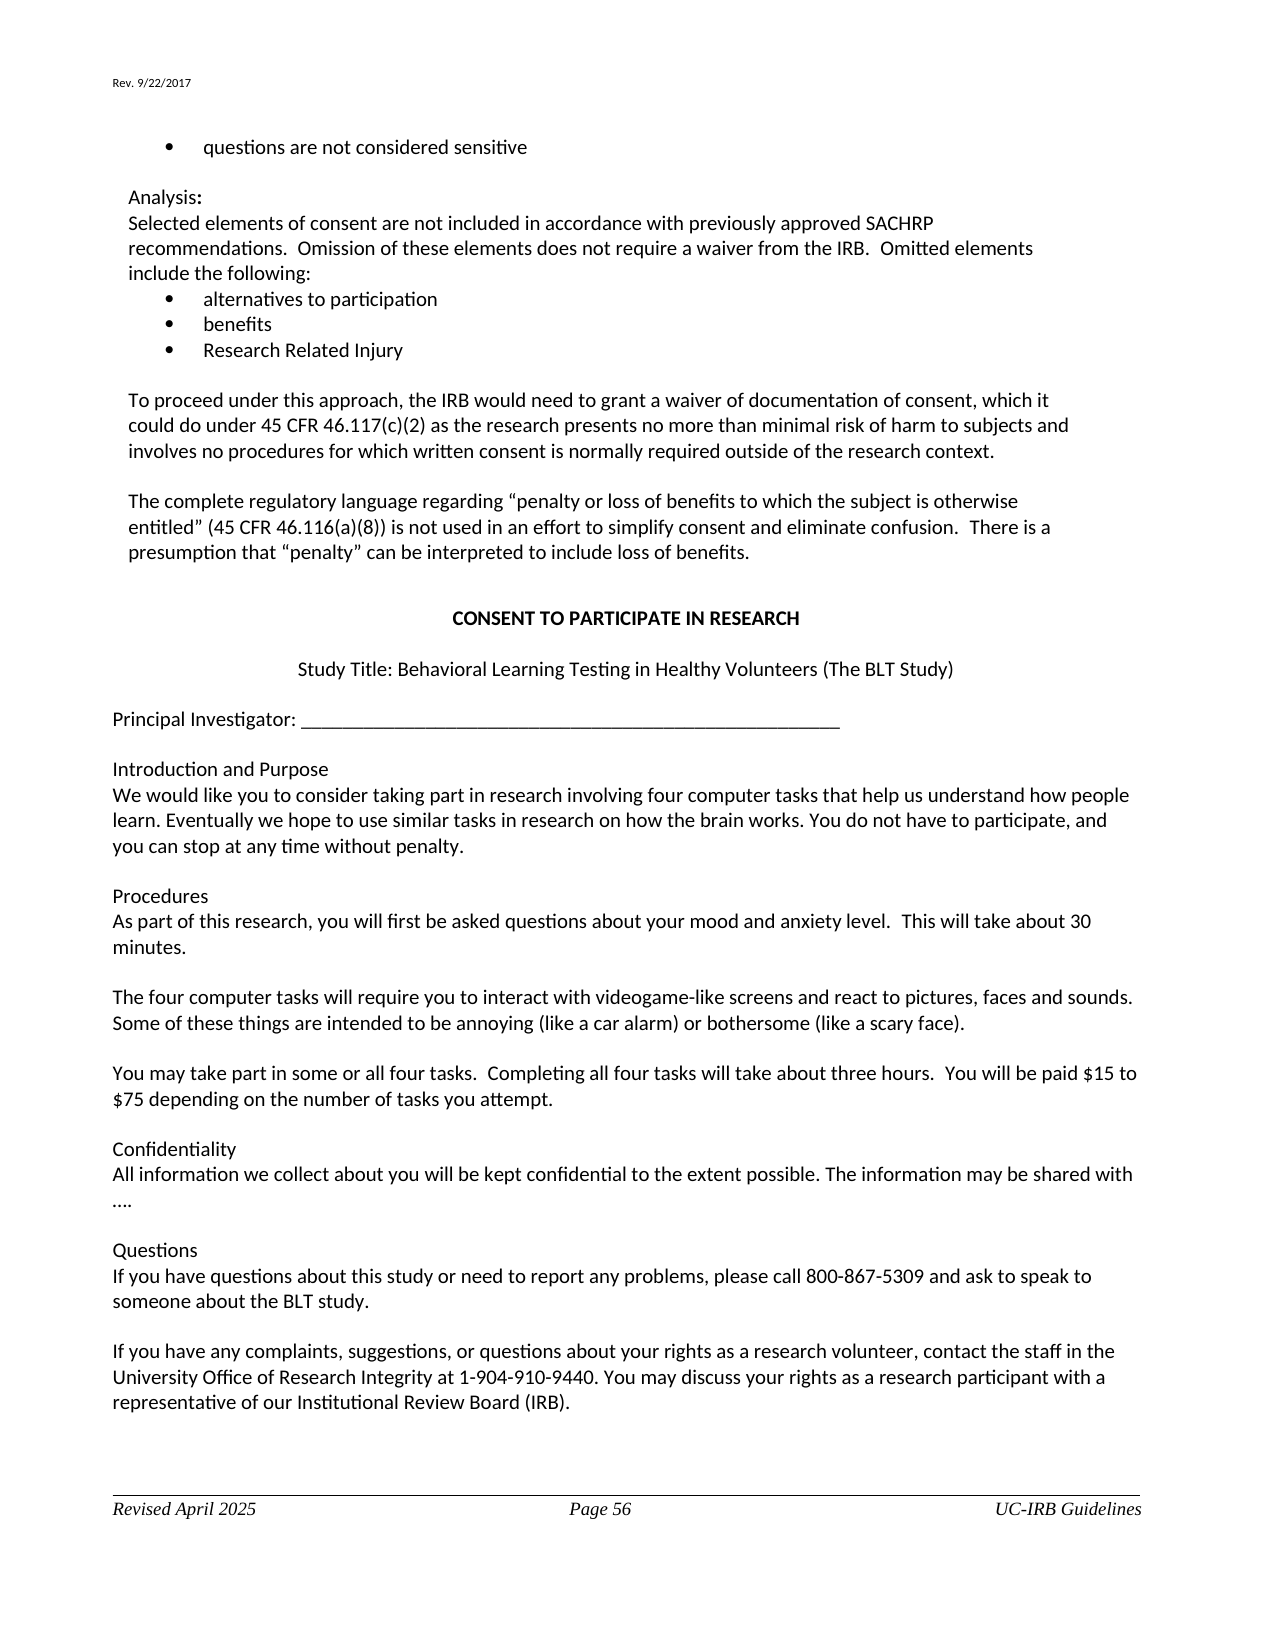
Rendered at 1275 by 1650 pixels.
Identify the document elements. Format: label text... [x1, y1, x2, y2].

text Questions If you have questions about this study or need to report any problems, please call 800-867-5309 and ask to speak to someone about the BLT study. [112, 1237, 1140, 1314]
text The four computer tasks will require you to interact with videogame-like screens and react to pictures, faces and sounds. Some of these things are intended to be annoying (like a car alarm) or bothersome (like a scary face). [112, 984, 1140, 1035]
text Confidentiality All information we collect about you will be kept confidential to the extent possible. The information may be shared with …. [112, 1136, 1140, 1212]
text If you have any complaints, suggestions, or questions about your rights as a research volunteer, contact the staff in the University Office of Research Integrity at 1-904-910-9440. You may discuss your rights as a research participant with a representative of our Institutional Review Board (IRB). [112, 1339, 1140, 1415]
text Procedures As part of this research, you will first be asked questions about your mood and anxiety level. This will take about 30 minutes. [112, 883, 1140, 959]
text CONSENT TO PARTICIPATE IN RESEARCH [112, 605, 1140, 631]
text Study Title: Behavioral Learning Testing in Healthy Volunteers (The BLT Study) [112, 656, 1140, 681]
text Principal Investigator: ____________________________________________________ [112, 706, 1140, 732]
text You may take part in some or all four tasks. Completing all four tasks will take about three hours. You will be paid $15 to $75 depending on the number of tasks you attempt. [112, 1060, 1140, 1111]
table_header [113, 118, 1108, 605]
text Introduction and Purpose We would like you to consider taking part in research involving four computer tasks that help us understand how people learn. Eventually we hope to use similar tasks in research on how the brain works. You do not have to participate, and you can stop at any time without penalty. [112, 757, 1140, 858]
